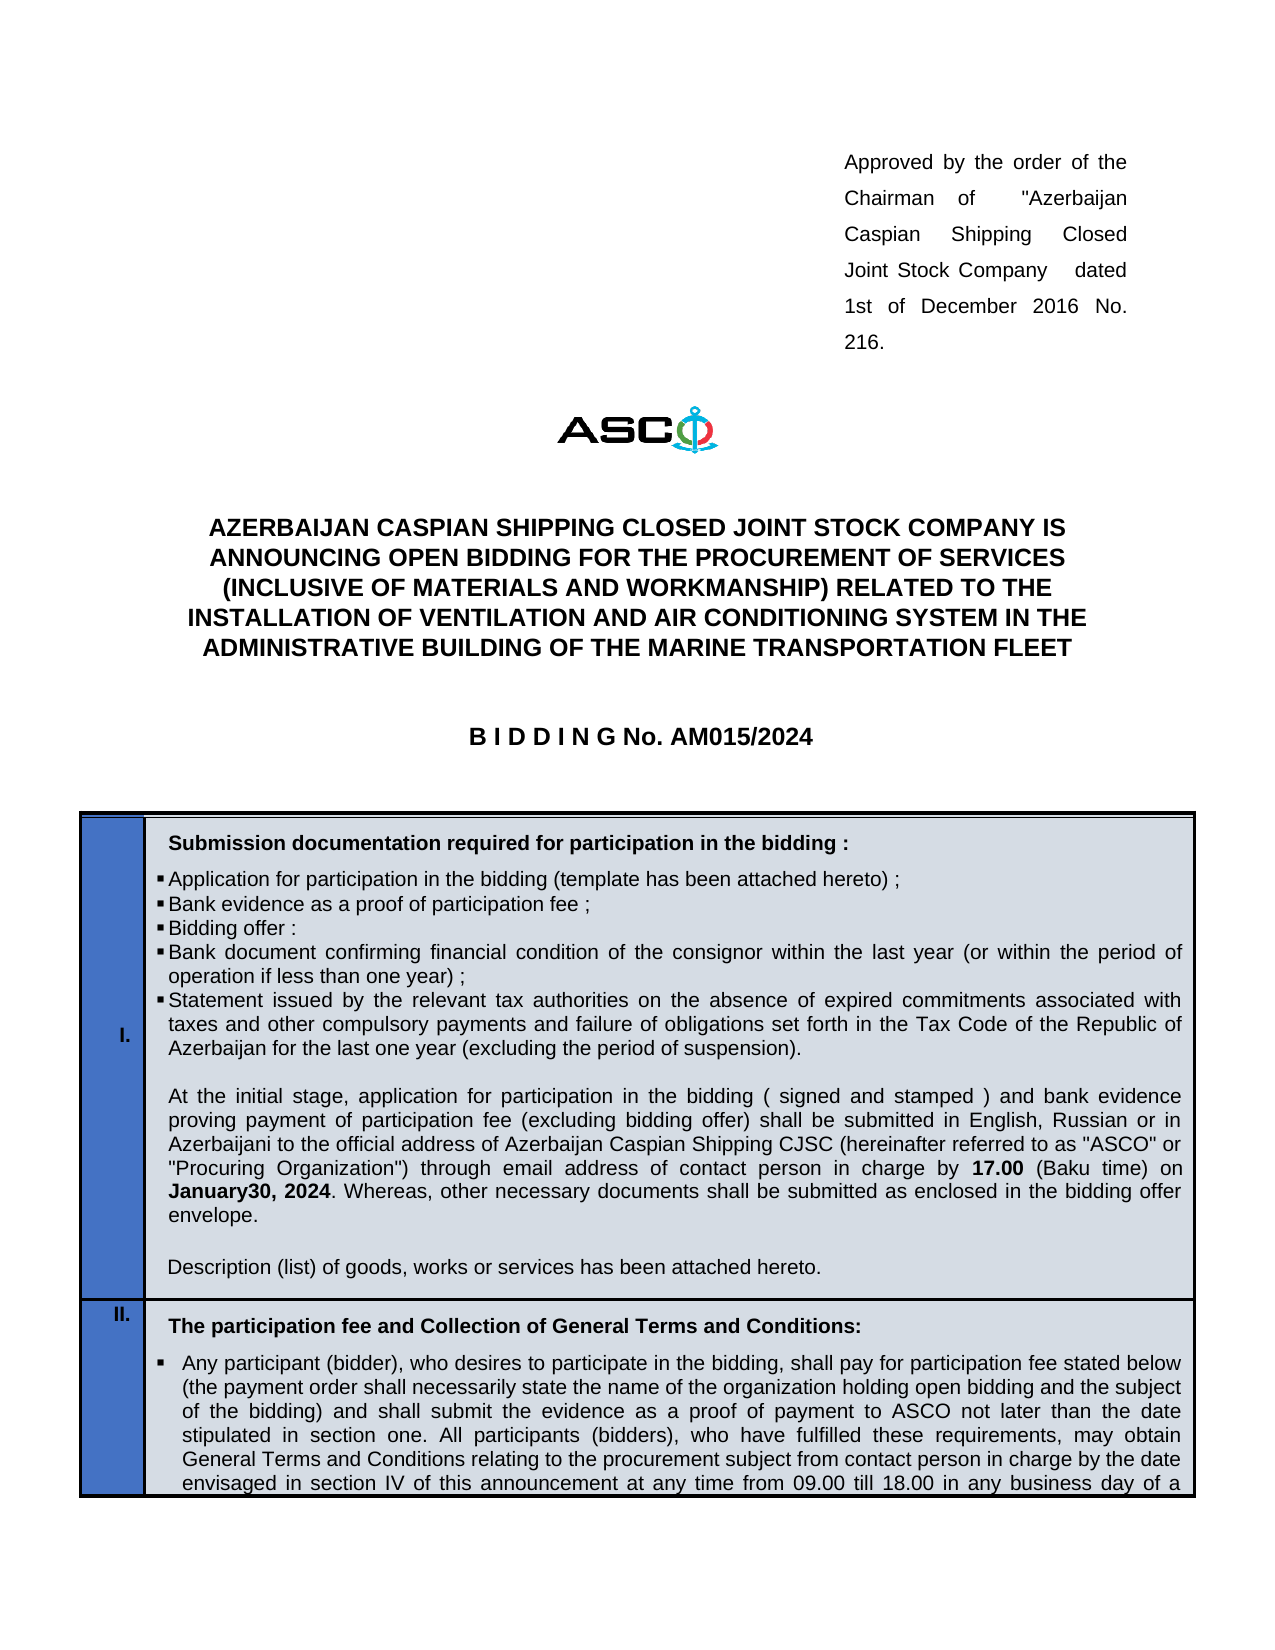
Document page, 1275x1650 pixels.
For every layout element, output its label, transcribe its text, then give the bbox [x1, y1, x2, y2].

table_header [82, 818, 143, 1298]
table_header Submission documentation required for participation in the bidding : Application for participation in the bidding (template has been attached hereto) ; Bank evidence as a proof of participation fee ; Bidding offer : Bank document confirming financial condition of the consignor within the last year (or within the period of operation if less than one year) ; Statement issued by the relevant tax authorities on the absence of expired commitments associated with taxes and other compulsory payments and failure of obligations set forth in the Tax Code of the Republic of Azerbaijan for the last one year (excluding the period of suspension). At the initial stage, application for participation in the bidding ( signed and stamped ) and bank evidence proving payment of participation fee (excluding bidding offer) shall be submitted in English, Russian or in Azerbaijani to the official address of Azerbaijan Caspian Shipping CJSC (hereinafter referred to as "ASCO" or "Procuring Organization") through email address of contact person in charge by 17.00 (Baku time) on January30, 2024. Whereas, other necessary documents shall be submitted as enclosed in the bidding offer envelope. Description (list) of goods, works or services has been attached hereto. [146, 818, 1193, 1298]
picture [521, 365, 754, 494]
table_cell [146, 1301, 1193, 1494]
table_cell [82, 1301, 143, 1494]
text Approved by the order of the Chairman of "Azerbaijan Caspian Shipping Closed Joint Stock Company dated 1st of December 2016 No. 216. [844, 150, 1127, 354]
text AZERBAIJAN CASPIAN SHIPPING CLOSED JOINT STOCK COMPANY IS ANNOUNCING OPEN BIDDING FOR THE PROCUREMENT OF SERVICES (INCLUSIVE OF MATERIALS AND WORKMANSHIP) RELATED TO THE INSTALLATION OF VENTILATION AND AIR CONDITIONING SYSTEM IN THE ADMINISTRATIVE BUILDING OF THE MARINE TRANSPORTATION FLEET [150, 513, 1125, 662]
text B I D D I N G No. AM015/2024 [150, 722, 1125, 751]
